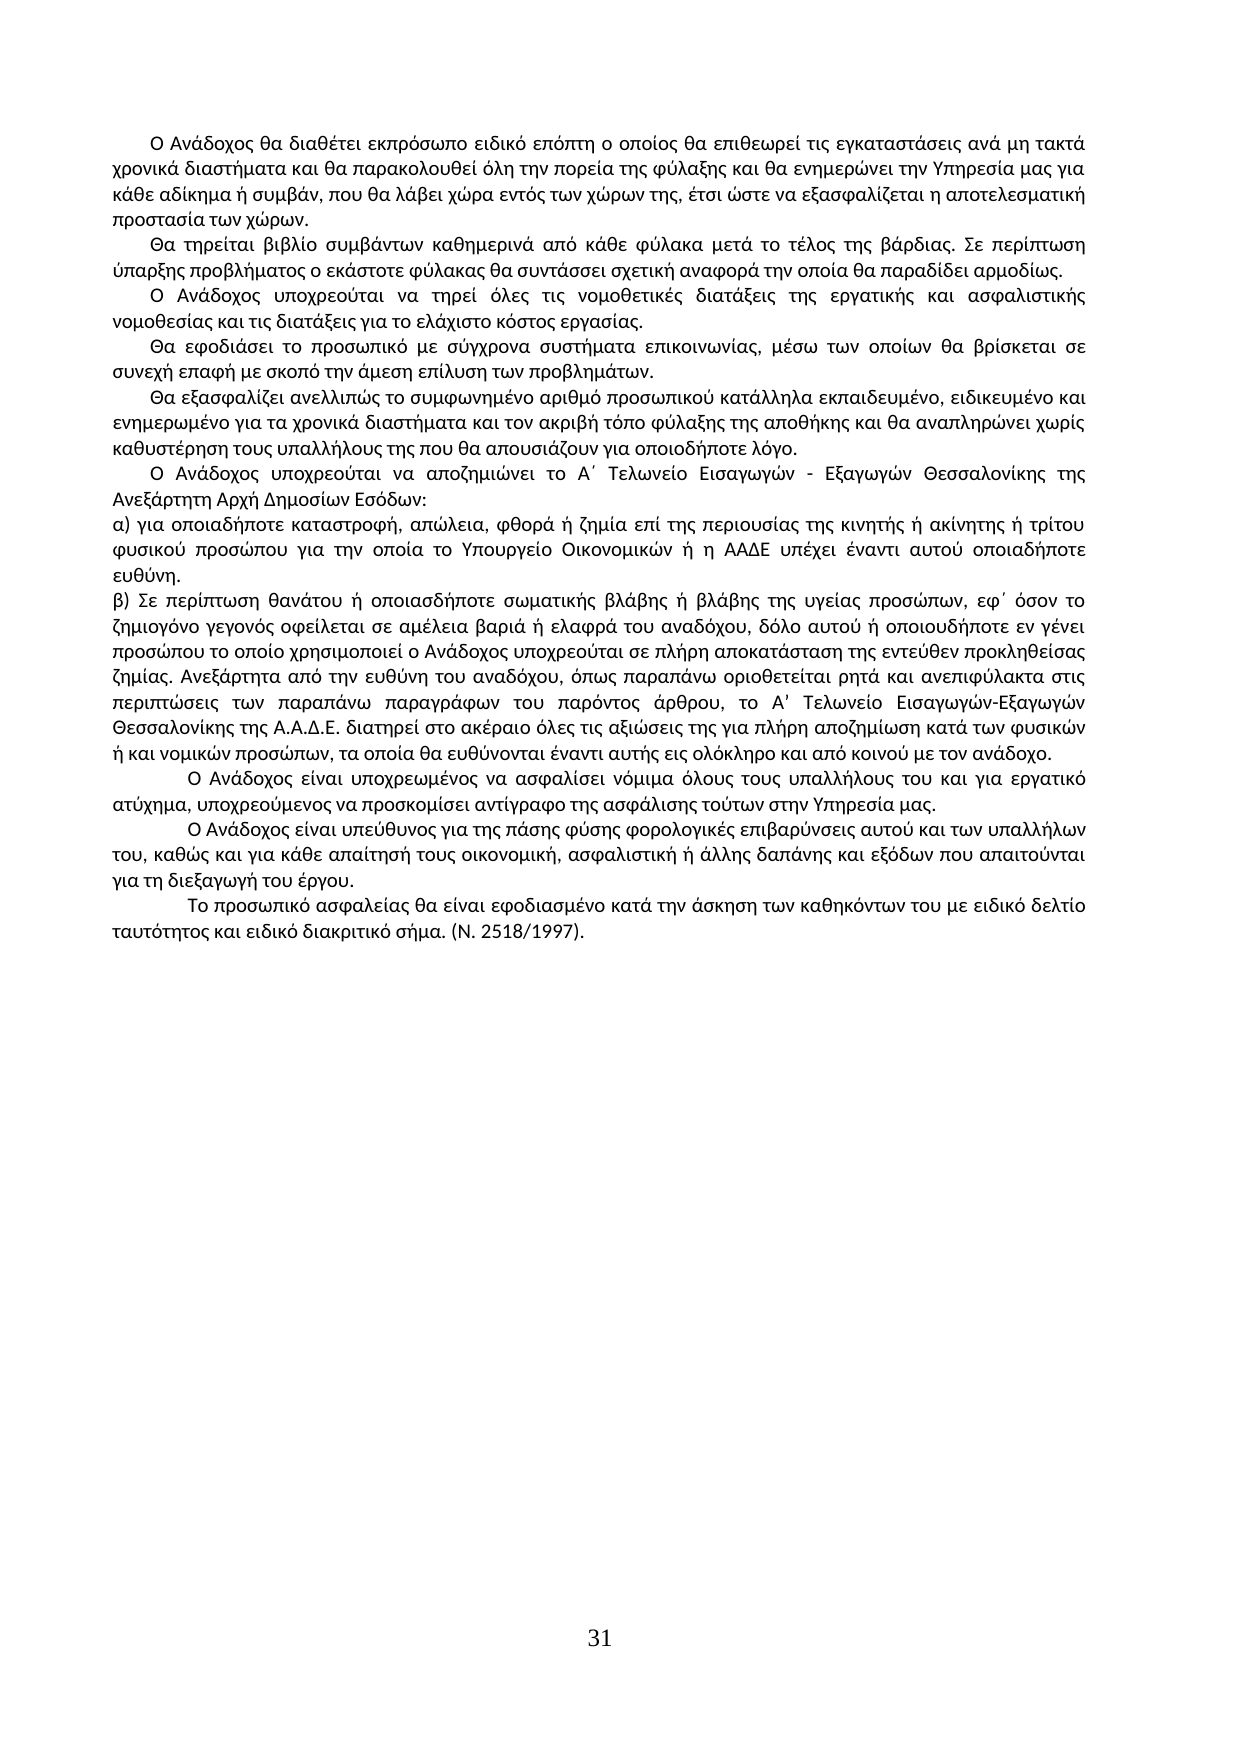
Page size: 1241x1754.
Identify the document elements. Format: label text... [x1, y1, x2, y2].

text Ο Ανάδοχος υποχρεούται να τηρεί όλες τις νομοθετικές διατάξεις της εργατικής και ασφαλιστικής νομοθεσίας και τις διατάξεις για το ελάχιστο κόστος εργασίας. [112, 282, 1087, 333]
text Ο Ανάδοχος υποχρεούται να αποζημιώνει το Α΄ Τελωνείο Εισαγωγών - Εξαγωγών Θεσσαλονίκης της Ανεξάρτητη Αρχή Δημοσίων Εσόδων: [112, 460, 1087, 511]
text Θα εξασφαλίζει ανελλιπώς το συμφωνημένο αριθμό προσωπικού κατάλληλα εκπαιδευμένο, ειδικευμένο και ενημερωμένο για τα χρονικά διαστήματα και τον ακριβή τόπο φύλαξης της αποθήκης και θα αναπληρώνει χωρίς καθυστέρηση τους υπαλλήλους της που θα απουσιάζουν για οποιοδήποτε λόγο. [112, 384, 1087, 460]
text Ο Ανάδοχος θα διαθέτει εκπρόσωπο ειδικό επόπτη ο οποίος θα επιθεωρεί τις εγκαταστάσεις ανά μη τακτά χρονικά διαστήματα και θα παρακολουθεί όλη την πορεία της φύλαξης και θα ενημερώνει την Υπηρεσία μας για κάθε αδίκημα ή συμβάν, που θα λάβει χώρα εντός των χώρων της, έτσι ώστε να εξασφαλίζεται η αποτελεσματική προστασία των χώρων. [112, 130, 1087, 232]
text Θα εφοδιάσει το προσωπικό με σύγχρονα συστήματα επικοινωνίας, μέσω των οποίων θα βρίσκεται σε συνεχή επαφή με σκοπό την άμεση επίλυση των προβλημάτων. [112, 333, 1087, 384]
text Ο Ανάδοχος είναι υπεύθυνος για της πάσης φύσης φορολογικές επιβαρύνσεις αυτού και των υπαλλήλων του, καθώς και για κάθε απαίτησή τους οικονομική, ασφαλιστική ή άλλης δαπάνης και εξόδων που απαιτούνται για τη διεξαγωγή του έργου. [112, 816, 1087, 892]
text Θα τηρείται βιβλίο συμβάντων καθημερινά από κάθε φύλακα μετά το τέλος της βάρδιας. Σε περίπτωση ύπαρξης προβλήματος ο εκάστοτε φύλακας θα συντάσσει σχετική αναφορά την οποία θα παραδίδει αρμοδίως. [112, 232, 1087, 282]
text Το προσωπικό ασφαλείας θα είναι εφοδιασμένο κατά την άσκηση των καθηκόντων του με ειδικό δελτίο ταυτότητος και ειδικό διακριτικό σήμα. (Ν. 2518/1997). [112, 892, 1087, 943]
text α) για οποιαδήποτε καταστροφή, απώλεια, φθορά ή ζημία επί της περιουσίας της κινητής ή ακίνητης ή τρίτου φυσικού προσώπου για την οποία το Υπουργείο Οικονομικών ή η ΑΑΔΕ υπέχει έναντι αυτού οποιαδήποτε ευθύνη. [112, 511, 1087, 587]
text Ο Ανάδοχος είναι υποχρεωμένος να ασφαλίσει νόμιμα όλους τους υπαλλήλους του και για εργατικό ατύχημα, υποχρεούμενος να προσκομίσει αντίγραφο της ασφάλισης τούτων στην Υπηρεσία μας. [112, 765, 1087, 816]
text β) Σε περίπτωση θανάτου ή οποιασδήποτε σωματικής βλάβης ή βλάβης της υγείας προσώπων, εφ΄ όσον το ζημιογόνο γεγονός οφείλεται σε αμέλεια βαριά ή ελαφρά του αναδόχου, δόλο αυτού ή οποιουδήποτε εν γένει προσώπου το οποίο χρησιμοποιεί ο Ανάδοχος υποχρεούται σε πλήρη αποκατάσταση της εντεύθεν προκληθείσας ζημίας. Ανεξάρτητα από την ευθύνη του αναδόχου, όπως παραπάνω οριοθετείται ρητά και ανεπιφύλακτα στις περιπτώσεις των παραπάνω παραγράφων του παρόντος άρθρου, το Α’ Τελωνείο Εισαγωγών-Εξαγωγών Θεσσαλονίκης της Α.Α.Δ.Ε. διατηρεί στο ακέραιο όλες τις αξιώσεις της για πλήρη αποζημίωση κατά των φυσικών ή και νομικών προσώπων, τα οποία θα ευθύνονται έναντι αυτής εις ολόκληρο και από κοινού με τον ανάδοχο. [112, 587, 1087, 765]
